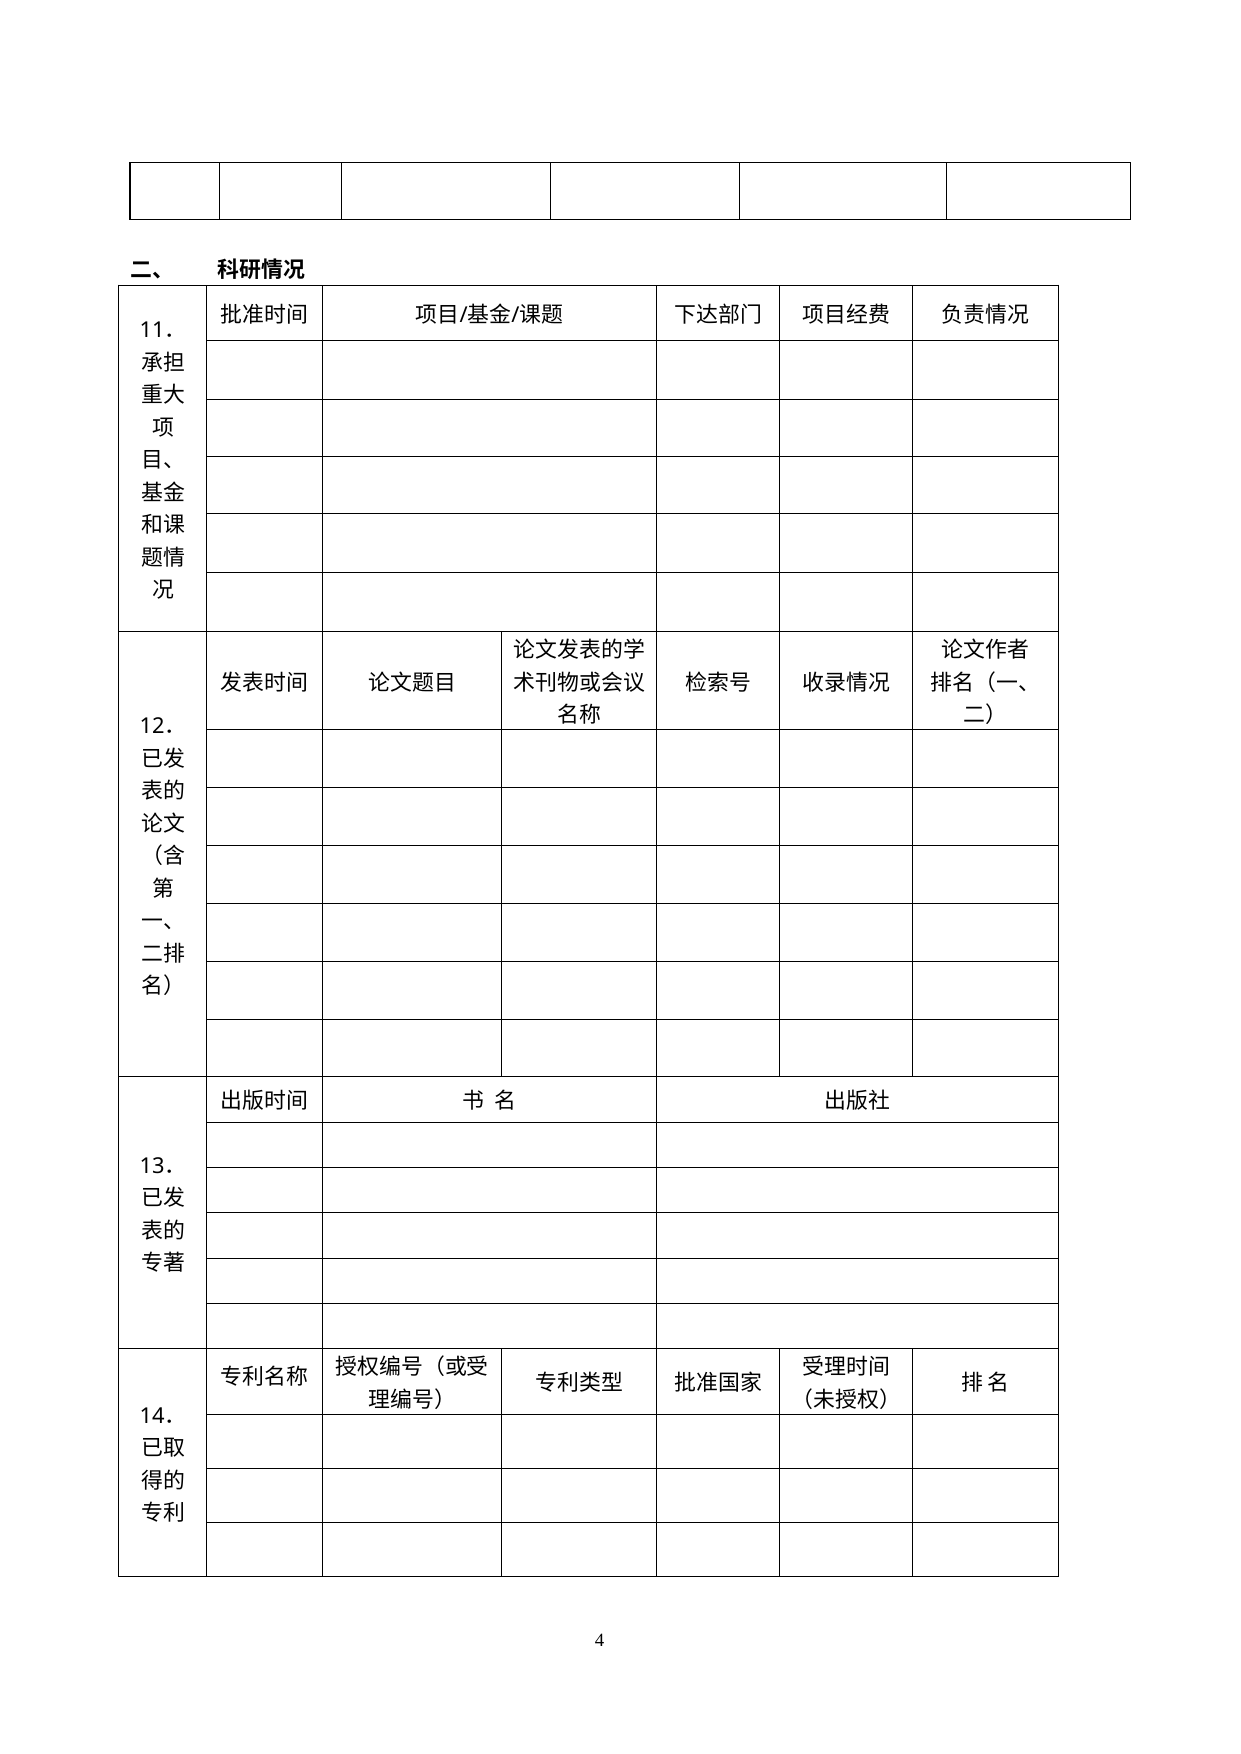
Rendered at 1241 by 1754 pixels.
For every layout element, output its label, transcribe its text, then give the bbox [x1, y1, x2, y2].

table_header 下达部门 [657, 286, 779, 340]
table_cell [657, 341, 779, 399]
table_cell [323, 341, 656, 399]
table_cell [657, 1213, 1058, 1257]
table_cell [207, 573, 322, 631]
table_cell [323, 1123, 656, 1167]
table_cell 论文作者 排名（一、二） [913, 632, 1058, 729]
table_cell 13．已发表的专著 [119, 1077, 206, 1348]
list 科研情况 [130, 252, 1069, 284]
table_cell [207, 1523, 322, 1576]
table_cell [207, 1415, 322, 1468]
table_cell [207, 400, 322, 456]
table_cell [323, 573, 656, 631]
table_cell 专利类型 [502, 1349, 656, 1414]
table_cell [207, 1304, 322, 1348]
table_cell [657, 1523, 779, 1576]
table_cell [207, 341, 322, 399]
table_cell [323, 962, 501, 1018]
table_cell 排 名 [913, 1349, 1058, 1414]
table_cell [323, 730, 501, 787]
table_cell 受理时间（未授权） [780, 1349, 912, 1414]
table_cell [323, 1304, 656, 1348]
table_cell [780, 846, 912, 903]
table_cell 论文题目 [323, 632, 501, 729]
table_cell [913, 1469, 1058, 1522]
table_cell [323, 400, 656, 456]
table_cell [657, 457, 779, 513]
table_cell [323, 1523, 501, 1576]
table_cell [913, 573, 1058, 631]
table_cell [780, 1469, 912, 1522]
table_cell [780, 904, 912, 961]
table_cell [551, 163, 739, 218]
table_cell [657, 400, 779, 456]
table_cell [207, 514, 322, 572]
table_cell [913, 730, 1058, 787]
table_cell [913, 457, 1058, 513]
table_cell [207, 1020, 322, 1076]
table_cell 出版时间 [207, 1077, 322, 1122]
table_cell [323, 457, 656, 513]
table_cell [913, 1020, 1058, 1076]
table_cell 出版社 [657, 1077, 1058, 1122]
table_cell [207, 788, 322, 845]
table_cell [913, 514, 1058, 572]
table_cell [657, 1304, 1058, 1348]
table_cell [207, 1168, 322, 1212]
table_cell [657, 1020, 779, 1076]
table_cell [913, 1415, 1058, 1468]
table_cell [207, 962, 322, 1018]
table_cell [913, 962, 1058, 1018]
table_header 批准时间 [207, 286, 322, 340]
table_cell [913, 1523, 1058, 1576]
table_cell [220, 163, 341, 218]
table_cell [323, 1213, 656, 1257]
table_cell [207, 904, 322, 961]
table_cell [657, 1415, 779, 1468]
table_cell [502, 1523, 656, 1576]
table_cell [502, 904, 656, 961]
table_cell [207, 1123, 322, 1167]
table_cell [207, 730, 322, 787]
table_cell [502, 1469, 656, 1522]
table_cell [502, 788, 656, 845]
table_cell 收录情况 [780, 632, 912, 729]
table_cell [207, 457, 322, 513]
table_cell [913, 788, 1058, 845]
table_cell [323, 846, 501, 903]
table_cell [502, 1020, 656, 1076]
table_cell [323, 1415, 501, 1468]
table_cell [657, 846, 779, 903]
table_cell [913, 341, 1058, 399]
table_cell [323, 1168, 656, 1212]
table_cell [207, 1469, 322, 1522]
table_cell 14．已取得的专利 [119, 1349, 206, 1576]
table_cell 批准国家 [657, 1349, 779, 1414]
table_header 项目/基金/课题 [323, 286, 656, 340]
table_cell [657, 1168, 1058, 1212]
table_cell [207, 1259, 322, 1303]
table_cell [780, 962, 912, 1018]
table_cell [913, 846, 1058, 903]
table_cell [323, 1020, 501, 1076]
table_cell [323, 1259, 656, 1303]
table_cell [780, 730, 912, 787]
table_cell [657, 1469, 779, 1522]
table_cell [780, 341, 912, 399]
table_cell 检索号 [657, 632, 779, 729]
table_cell [342, 163, 550, 218]
table_cell [780, 1415, 912, 1468]
table_cell 论文发表的学术刊物或会议名称 [502, 632, 656, 729]
table_cell 发表时间 [207, 632, 322, 729]
table_cell [657, 730, 779, 787]
table_cell [780, 788, 912, 845]
table_cell [657, 788, 779, 845]
table_cell [657, 573, 779, 631]
table_cell [323, 788, 501, 845]
table_cell [502, 962, 656, 1018]
table_cell [780, 457, 912, 513]
table_cell [502, 1415, 656, 1468]
table_cell 书 名 [323, 1077, 656, 1122]
table_cell [657, 1259, 1058, 1303]
table_cell [502, 730, 656, 787]
table_header 负责情况 [913, 286, 1058, 340]
table_cell [323, 904, 501, 961]
table_cell [913, 400, 1058, 456]
table_cell [740, 163, 946, 218]
table_cell [323, 514, 656, 572]
table_cell [323, 1469, 501, 1522]
table_cell [657, 514, 779, 572]
table_cell 专利名称 [207, 1349, 322, 1414]
table_cell [657, 962, 779, 1018]
table_cell 12．已发表的论文（含第一、二排名） [119, 632, 206, 1076]
table_cell 授权编号（或受理编号） [323, 1349, 501, 1414]
table_cell [780, 514, 912, 572]
table_cell [780, 400, 912, 456]
table_header 11．承担重大项目、基金和课题情况 [119, 286, 206, 631]
table_cell [913, 904, 1058, 961]
table_cell [780, 573, 912, 631]
table_cell [657, 1123, 1058, 1167]
table_cell [780, 1020, 912, 1076]
table_cell [947, 163, 1130, 218]
table_cell [207, 846, 322, 903]
table_cell [502, 846, 656, 903]
table_cell [780, 1523, 912, 1576]
table_cell [657, 904, 779, 961]
table_header 项目经费 [780, 286, 912, 340]
table_cell [207, 1213, 322, 1257]
